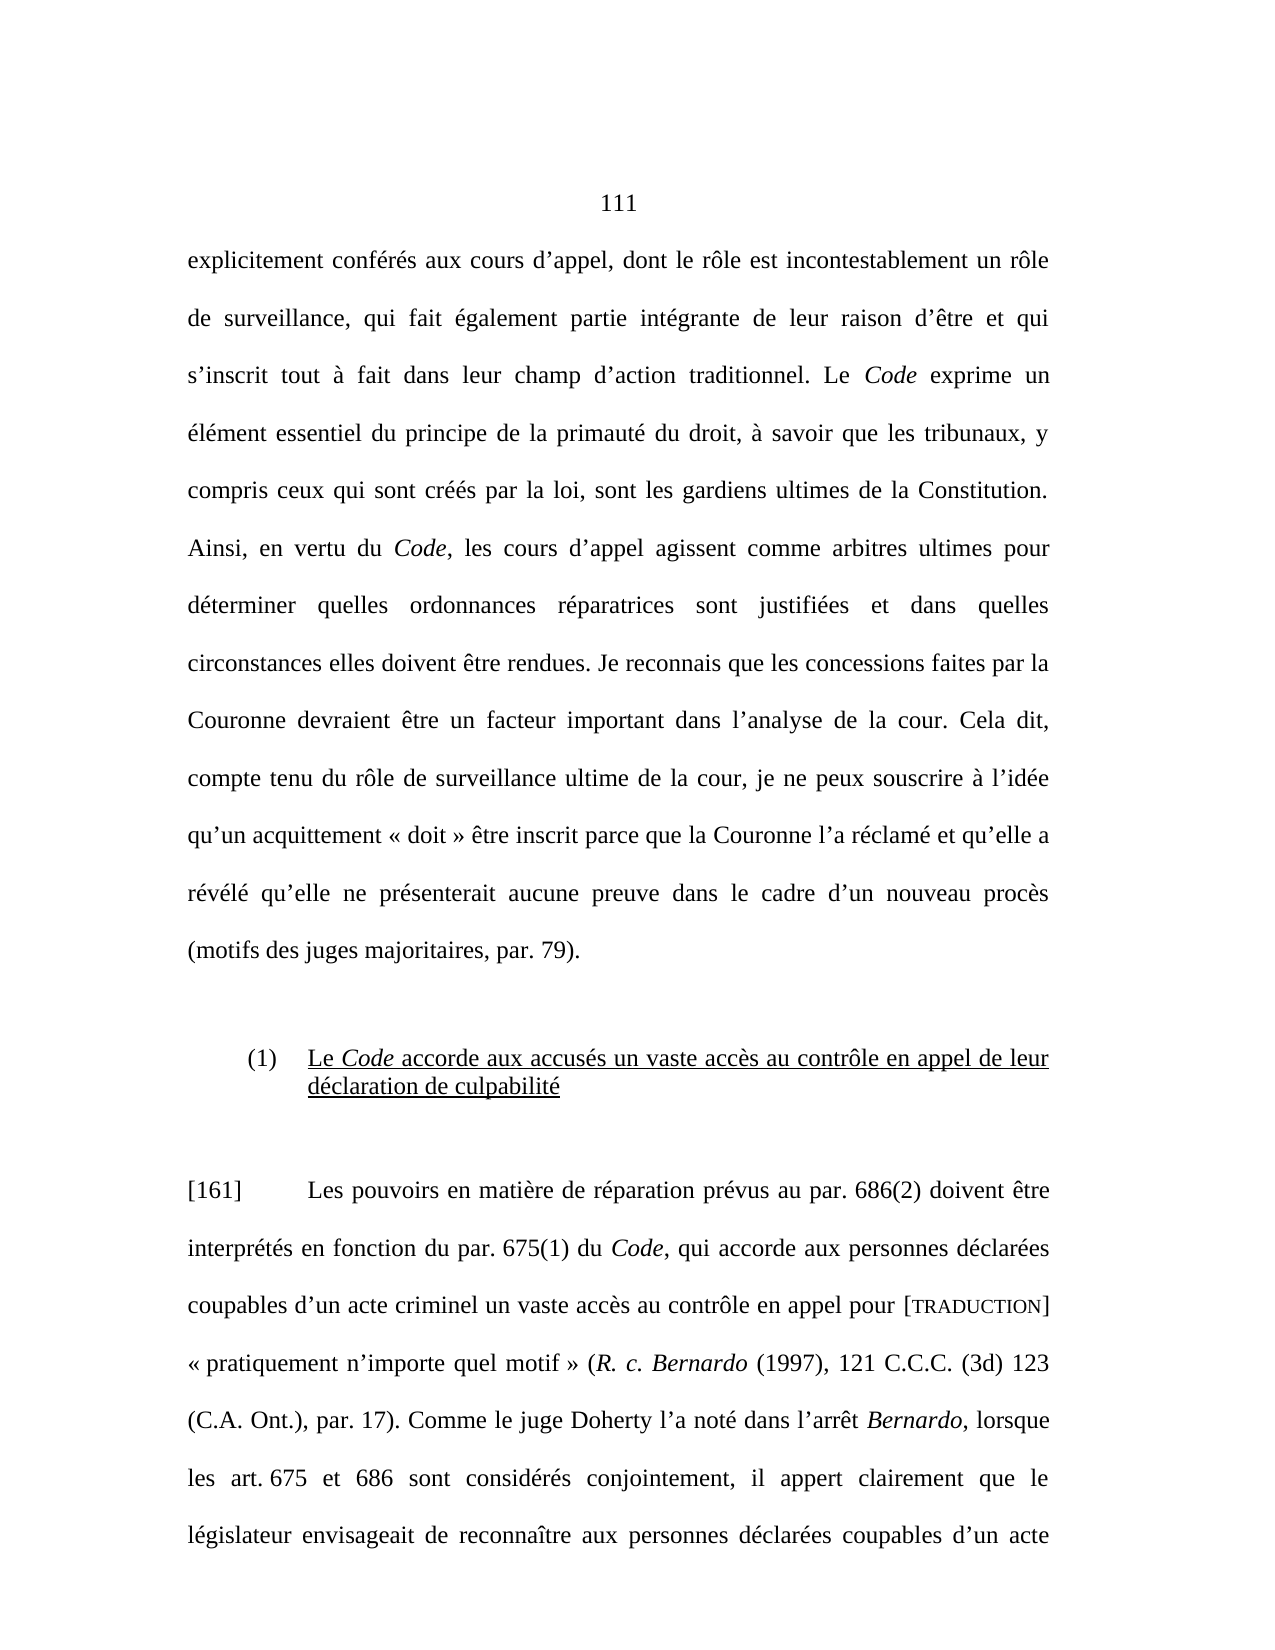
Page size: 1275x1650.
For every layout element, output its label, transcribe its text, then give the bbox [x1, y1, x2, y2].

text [187, 245, 1050, 964]
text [187, 1175, 1050, 1549]
title Le Code accorde aux accusés un vaste accès au contrôle en appel de leur déclaration de culpabilité [247, 1043, 1050, 1100]
